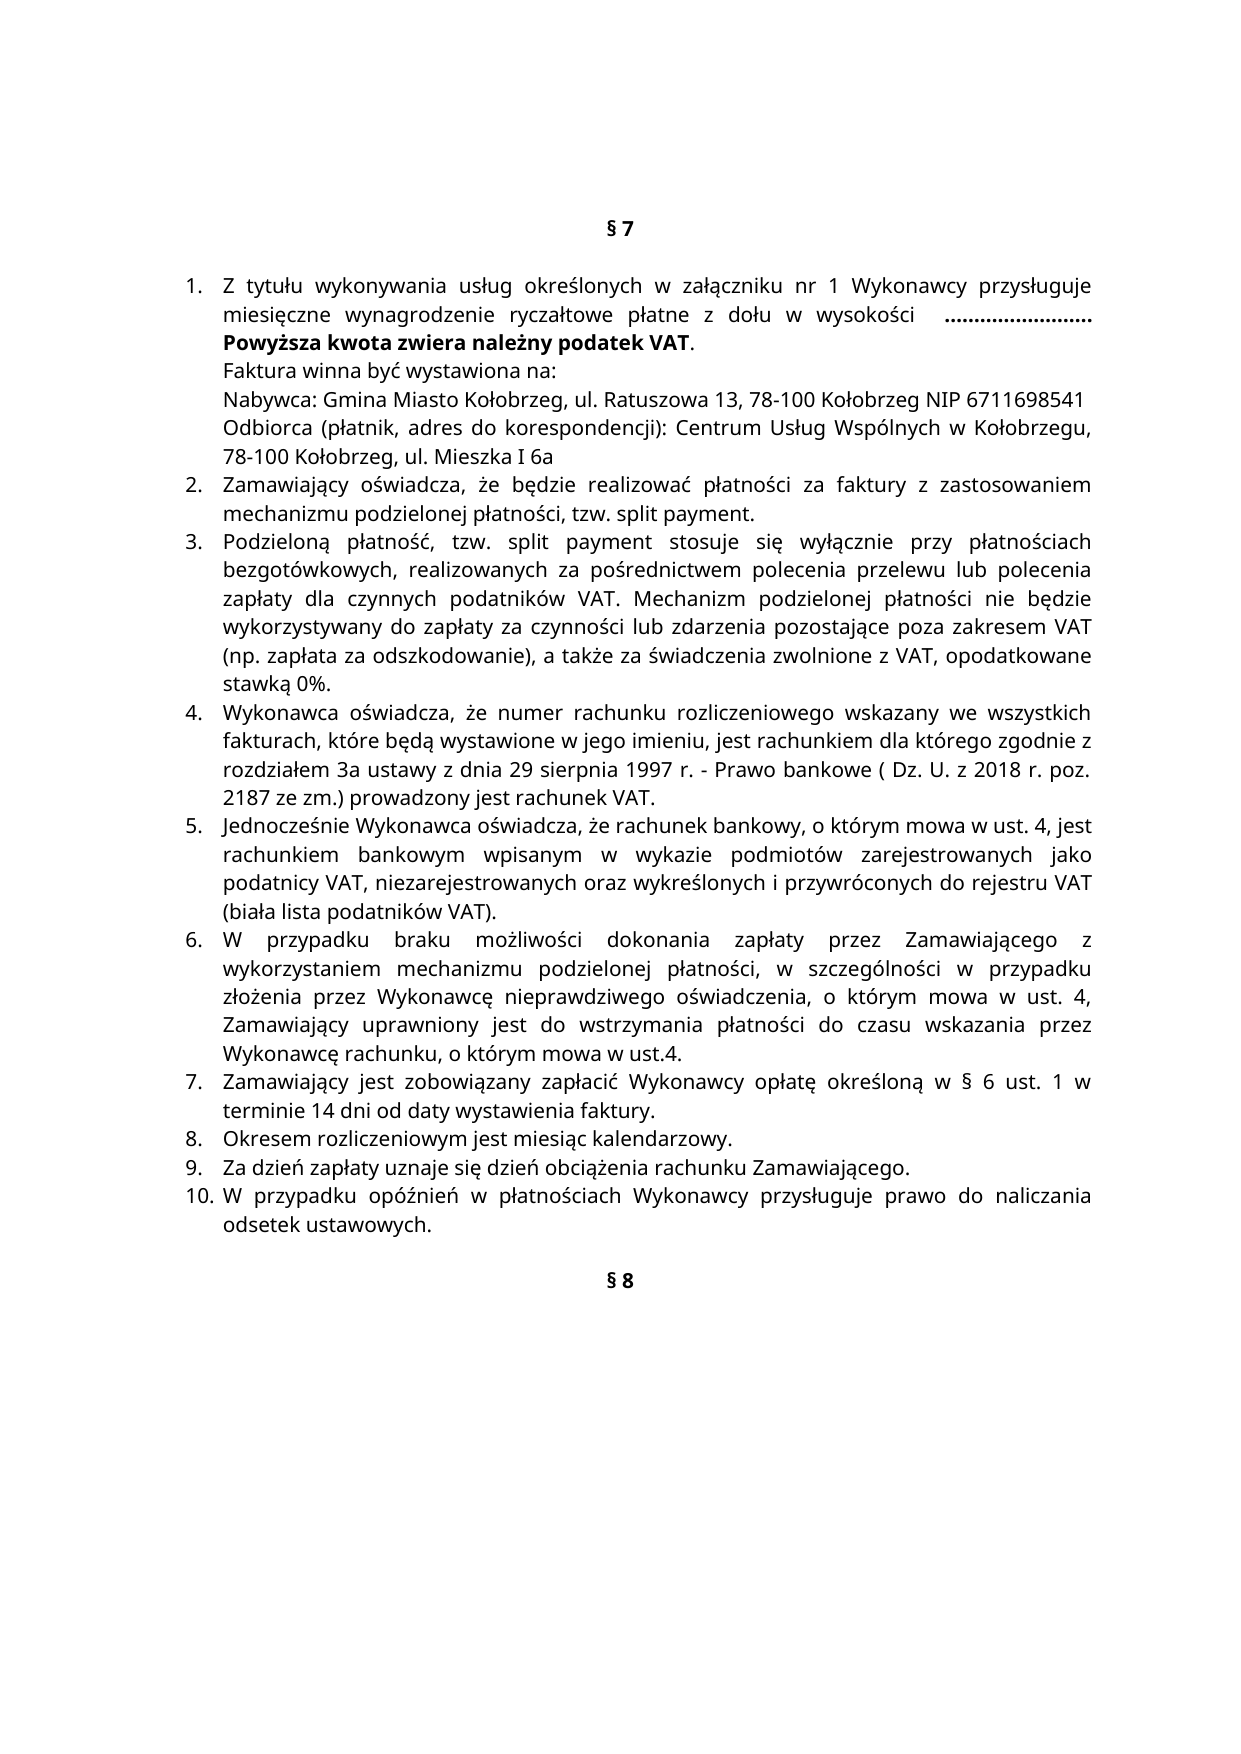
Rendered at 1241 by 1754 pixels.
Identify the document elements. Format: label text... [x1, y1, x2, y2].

list Okresem rozliczeniowym jest miesiąc kalendarzowy. [185, 1124, 1093, 1153]
list Wykonawca oświadcza, że numer rachunku rozliczeniowego wskazany we wszystkich fakturach, które będą wystawione w jego imieniu, jest rachunkiem dla którego zgodnie z rozdziałem 3a ustawy z dnia 29 sierpnia 1997 r. - Prawo bankowe ( Dz. U. z 2018 r. poz. 2187 ze zm.) prowadzony jest rachunek VAT. [185, 698, 1093, 812]
text Faktura winna być wystawiona na: [223, 357, 1093, 385]
list W przypadku opóźnień w płatnościach Wykonawcy przysługuje prawo do naliczania odsetek ustawowych. [185, 1181, 1093, 1238]
list Podzieloną płatność, tzw. split payment stosuje się wyłącznie przy płatnościach bezgotówkowych, realizowanych za pośrednictwem polecenia przelewu lub polecenia zapłaty dla czynnych podatników VAT. Mechanizm podzielonej płatności nie będzie wykorzystywany do zapłaty za czynności lub zdarzenia pozostające poza zakresem VAT (np. zapłata za odszkodowanie), a także za świadczenia zwolnione z VAT, opodatkowane stawką 0%. [185, 527, 1093, 698]
list Za dzień zapłaty uznaje się dzień obciążenia rachunku Zamawiającego. [185, 1153, 1093, 1181]
text § 7 [148, 214, 1093, 243]
list Jednocześnie Wykonawca oświadcza, że rachunek bankowy, o którym mowa w ust. 4, jest rachunkiem bankowym wpisanym w wykazie podmiotów zarejestrowanych jako podatnicy VAT, niezarejestrowanych oraz wykreślonych i przywróconych do rejestru VAT (biała lista podatników VAT). [185, 812, 1093, 925]
list W przypadku braku możliwości dokonania zapłaty przez Zamawiającego z wykorzystaniem mechanizmu podzielonej płatności, w szczególności w przypadku złożenia przez Wykonawcę nieprawdziwego oświadczenia, o którym mowa w ust. 4, Zamawiający uprawniony jest do wstrzymania płatności do czasu wskazania przez Wykonawcę rachunku, o którym mowa w ust.4. [185, 925, 1093, 1067]
text Nabywca: Gmina Miasto Kołobrzeg, ul. Ratuszowa 13, 78-100 Kołobrzeg NIP 6711698541 [223, 385, 1093, 413]
text § 8 [148, 1267, 1093, 1295]
list Zamawiający oświadcza, że będzie realizować płatności za faktury z zastosowaniem mechanizmu podzielonej płatności, tzw. split payment. [185, 470, 1093, 527]
list Z tytułu wykonywania usług określonych w załączniku nr 1 Wykonawcy przysługuje miesięczne wynagrodzenie ryczałtowe płatne z dołu w wysokości ……………………. Powyższa kwota zwiera należny podatek VAT. [185, 271, 1093, 357]
text Odbiorca (płatnik, adres do korespondencji): Centrum Usług Wspólnych w Kołobrzegu, 78-100 Kołobrzeg, ul. Mieszka I 6a [223, 413, 1093, 470]
list Zamawiający jest zobowiązany zapłacić Wykonawcy opłatę określoną w § 6 ust. 1 w terminie 14 dni od daty wystawienia faktury. [185, 1067, 1093, 1124]
